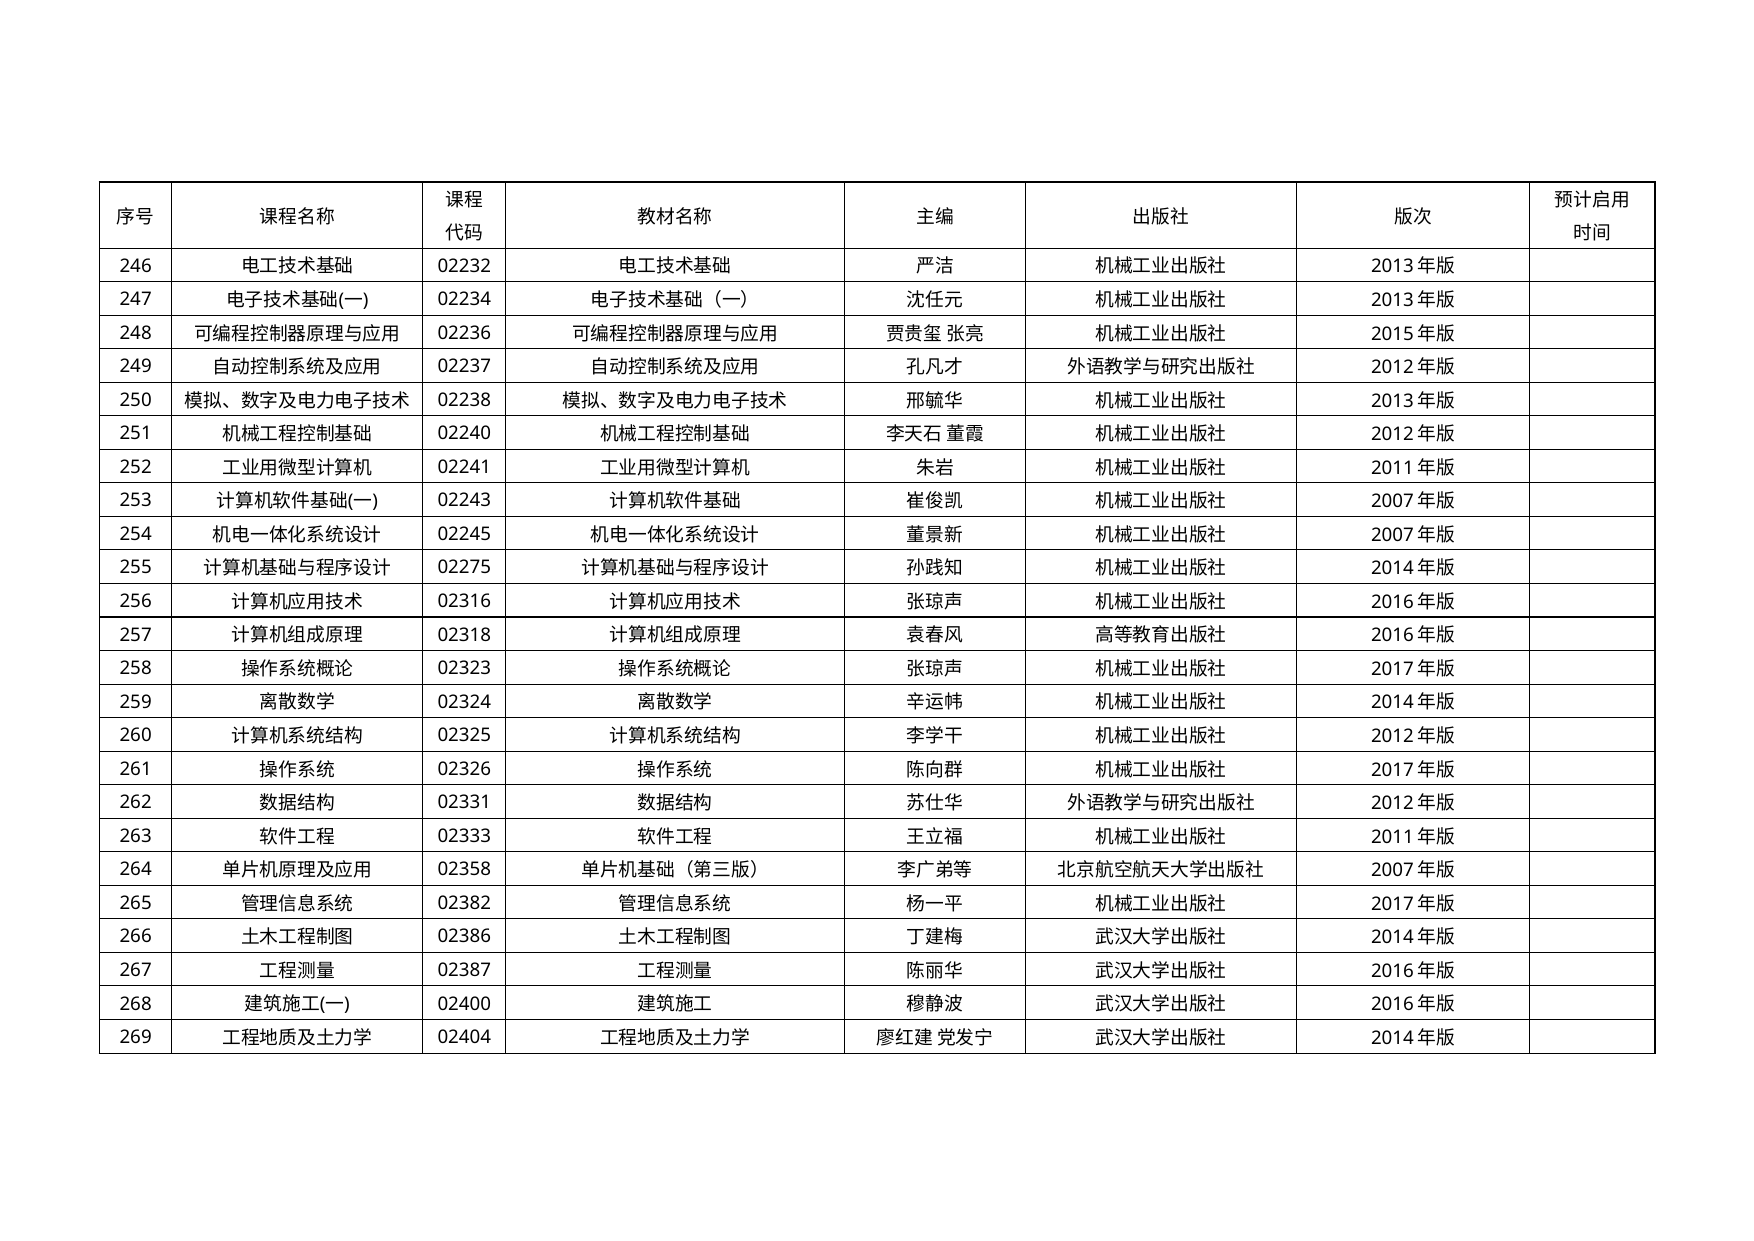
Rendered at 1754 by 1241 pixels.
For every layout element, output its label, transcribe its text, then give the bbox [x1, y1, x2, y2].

table_cell [1530, 886, 1654, 918]
table_cell 2012年版 [1297, 349, 1529, 382]
table_cell 02358 [423, 852, 505, 885]
table_cell 计算机系统结构 [172, 718, 422, 751]
table_cell 廖红建 党发宁 [845, 1020, 1025, 1052]
table_cell [1530, 550, 1654, 583]
table_cell [1530, 584, 1654, 616]
table_cell [1530, 282, 1654, 314]
table_cell 李广弟等 [845, 852, 1025, 885]
table_cell 孙践知 [845, 550, 1025, 583]
table_cell 计算机系统结构 [506, 718, 844, 751]
table_cell [1530, 819, 1654, 851]
table_cell 工业用微型计算机 [172, 450, 422, 482]
table_cell 计算机基础与程序设计 [172, 550, 422, 583]
table_cell 2016年版 [1297, 584, 1529, 616]
table_cell 2014年版 [1297, 550, 1529, 583]
table_cell 2015年版 [1297, 316, 1529, 348]
table_cell [1530, 450, 1654, 482]
table_cell 可编程控制器原理与应用 [506, 316, 844, 348]
table_cell 257 [100, 618, 171, 650]
table_cell 2014年版 [1297, 685, 1529, 717]
table_cell 操作系统概论 [506, 651, 844, 683]
table_cell 252 [100, 450, 171, 482]
table_cell 建筑施工 [506, 986, 844, 1019]
table_cell [1530, 517, 1654, 549]
table_cell 2007年版 [1297, 852, 1529, 885]
table_cell 248 [100, 316, 171, 348]
table_header 序号 [100, 183, 171, 247]
table_cell 2012年版 [1297, 416, 1529, 449]
table_cell 工业用微型计算机 [506, 450, 844, 482]
table_cell [1530, 919, 1654, 952]
table_cell 机械工业出版社 [1026, 718, 1296, 751]
table_cell 工程地质及土力学 [506, 1020, 844, 1052]
table_cell [1530, 383, 1654, 415]
table_cell 机械工业出版社 [1026, 517, 1296, 549]
table_cell 建筑施工(一) [172, 986, 422, 1019]
table_cell 255 [100, 550, 171, 583]
table_cell 265 [100, 886, 171, 918]
table_cell 袁春风 [845, 618, 1025, 650]
table_cell 02324 [423, 685, 505, 717]
table_cell 2012年版 [1297, 718, 1529, 751]
table_cell 2016年版 [1297, 618, 1529, 650]
table_cell 268 [100, 986, 171, 1019]
table_cell 北京航空航天大学出版社 [1026, 852, 1296, 885]
table_cell 2014年版 [1297, 919, 1529, 952]
table_cell 253 [100, 483, 171, 516]
table_cell 计算机软件基础(一) [172, 483, 422, 516]
table_cell 软件工程 [172, 819, 422, 851]
table_cell 02387 [423, 953, 505, 985]
table_cell 机械工业出版社 [1026, 416, 1296, 449]
table_cell 孔凡才 [845, 349, 1025, 382]
table_cell [1530, 249, 1654, 281]
table_cell 02241 [423, 450, 505, 482]
table_cell 严洁 [845, 249, 1025, 281]
table_cell [1530, 752, 1654, 784]
table_cell [1530, 953, 1654, 985]
table_cell 操作系统概论 [172, 651, 422, 683]
table_cell 可编程控制器原理与应用 [172, 316, 422, 348]
table_cell [1530, 618, 1654, 650]
table_cell 贾贵玺 张亮 [845, 316, 1025, 348]
table_cell 机械工业出版社 [1026, 584, 1296, 616]
table_cell 2011年版 [1297, 450, 1529, 482]
table_cell [1530, 685, 1654, 717]
table_cell 2011年版 [1297, 819, 1529, 851]
table_cell [1530, 785, 1654, 818]
table_cell 电工技术基础 [172, 249, 422, 281]
table_cell 机械工业出版社 [1026, 819, 1296, 851]
table_cell 02323 [423, 651, 505, 683]
table_cell 02234 [423, 282, 505, 314]
table_cell 247 [100, 282, 171, 314]
table_cell 2013年版 [1297, 249, 1529, 281]
table_cell 高等教育出版社 [1026, 618, 1296, 650]
table_cell 2017年版 [1297, 752, 1529, 784]
table_cell 计算机应用技术 [506, 584, 844, 616]
table_cell 王立福 [845, 819, 1025, 851]
table_header 课程 代码 [423, 183, 505, 247]
table_cell 崔俊凯 [845, 483, 1025, 516]
table_cell 计算机组成原理 [172, 618, 422, 650]
table_cell 机械工业出版社 [1026, 316, 1296, 348]
table_cell 自动控制系统及应用 [172, 349, 422, 382]
table_cell 数据结构 [506, 785, 844, 818]
table_cell 离散数学 [172, 685, 422, 717]
table_cell 电子技术基础（一） [506, 282, 844, 314]
table_cell 外语教学与研究出版社 [1026, 785, 1296, 818]
table_cell 李学干 [845, 718, 1025, 751]
table_cell 266 [100, 919, 171, 952]
table_cell 02232 [423, 249, 505, 281]
table_cell 02382 [423, 886, 505, 918]
table_cell 董景新 [845, 517, 1025, 549]
table_cell 02404 [423, 1020, 505, 1052]
table_cell 土木工程制图 [172, 919, 422, 952]
table_cell 李天石 董霞 [845, 416, 1025, 449]
table_cell 02245 [423, 517, 505, 549]
table_cell [1530, 416, 1654, 449]
table_cell 267 [100, 953, 171, 985]
table_cell 02386 [423, 919, 505, 952]
table_cell 02318 [423, 618, 505, 650]
table_cell 02326 [423, 752, 505, 784]
table_cell 电子技术基础(一) [172, 282, 422, 314]
table_cell 武汉大学出版社 [1026, 919, 1296, 952]
table_cell 模拟、数字及电力电子技术 [506, 383, 844, 415]
table_cell 单片机原理及应用 [172, 852, 422, 885]
table_cell 258 [100, 651, 171, 683]
table_cell 工程测量 [506, 953, 844, 985]
table_cell 工程测量 [172, 953, 422, 985]
table_cell 操作系统 [506, 752, 844, 784]
table_cell 02238 [423, 383, 505, 415]
table_cell 02275 [423, 550, 505, 583]
table_cell 苏仕华 [845, 785, 1025, 818]
table_cell 电工技术基础 [506, 249, 844, 281]
table_cell 机械工业出版社 [1026, 282, 1296, 314]
table_cell 263 [100, 819, 171, 851]
table_cell 操作系统 [172, 752, 422, 784]
table_cell 自动控制系统及应用 [506, 349, 844, 382]
table_cell 计算机基础与程序设计 [506, 550, 844, 583]
table_header 预计启用 时间 [1530, 183, 1654, 247]
table_cell 262 [100, 785, 171, 818]
table_cell 机械工业出版社 [1026, 383, 1296, 415]
table_header 主编 [845, 183, 1025, 247]
table_cell 机械工业出版社 [1026, 651, 1296, 683]
table_cell 254 [100, 517, 171, 549]
table_header 出版社 [1026, 183, 1296, 247]
table_cell 261 [100, 752, 171, 784]
table_cell 2017年版 [1297, 651, 1529, 683]
table_cell 杨一平 [845, 886, 1025, 918]
table_cell [1530, 1020, 1654, 1052]
table_header 课程名称 [172, 183, 422, 247]
table_cell 丁建梅 [845, 919, 1025, 952]
table_cell 02243 [423, 483, 505, 516]
table_cell 管理信息系统 [506, 886, 844, 918]
table_cell 单片机基础（第三版） [506, 852, 844, 885]
table_cell 2017年版 [1297, 886, 1529, 918]
table_cell 穆静波 [845, 986, 1025, 1019]
table_cell 256 [100, 584, 171, 616]
table_cell 02331 [423, 785, 505, 818]
table_cell 02316 [423, 584, 505, 616]
table_cell 249 [100, 349, 171, 382]
table_cell 工程地质及土力学 [172, 1020, 422, 1052]
table_cell 张琼声 [845, 651, 1025, 683]
table_cell 02400 [423, 986, 505, 1019]
table_cell 计算机组成原理 [506, 618, 844, 650]
table_cell [1530, 316, 1654, 348]
table_header 教材名称 [506, 183, 844, 247]
table_cell 机电一体化系统设计 [172, 517, 422, 549]
table_cell 2016年版 [1297, 953, 1529, 985]
table_cell 沈任元 [845, 282, 1025, 314]
table_cell 260 [100, 718, 171, 751]
table_cell 机械工业出版社 [1026, 886, 1296, 918]
table_cell 外语教学与研究出版社 [1026, 349, 1296, 382]
table_cell 机械工业出版社 [1026, 752, 1296, 784]
table_cell 机械工业出版社 [1026, 685, 1296, 717]
table_cell 模拟、数字及电力电子技术 [172, 383, 422, 415]
table_cell 2013年版 [1297, 383, 1529, 415]
table_cell 武汉大学出版社 [1026, 986, 1296, 1019]
table_cell 2007年版 [1297, 483, 1529, 516]
table_cell [1530, 718, 1654, 751]
table_cell 2007年版 [1297, 517, 1529, 549]
table_cell 软件工程 [506, 819, 844, 851]
table_cell 02240 [423, 416, 505, 449]
table_cell 246 [100, 249, 171, 281]
table_cell 02236 [423, 316, 505, 348]
table_cell 机电一体化系统设计 [506, 517, 844, 549]
table_cell 259 [100, 685, 171, 717]
table_cell 陈丽华 [845, 953, 1025, 985]
table_cell 机械工程控制基础 [172, 416, 422, 449]
table_cell 2016年版 [1297, 986, 1529, 1019]
table_cell [1530, 986, 1654, 1019]
table_cell [1530, 651, 1654, 683]
table_cell 武汉大学出版社 [1026, 1020, 1296, 1052]
table_header 版次 [1297, 183, 1529, 247]
table_cell 数据结构 [172, 785, 422, 818]
table_cell [1530, 349, 1654, 382]
table_cell 计算机应用技术 [172, 584, 422, 616]
table_cell 机械工业出版社 [1026, 450, 1296, 482]
table_cell 机械工业出版社 [1026, 550, 1296, 583]
table_cell 机械工程控制基础 [506, 416, 844, 449]
table_cell [1530, 852, 1654, 885]
table_cell 辛运帏 [845, 685, 1025, 717]
table_cell 机械工业出版社 [1026, 249, 1296, 281]
table_cell 管理信息系统 [172, 886, 422, 918]
table_cell 张琼声 [845, 584, 1025, 616]
table_cell 土木工程制图 [506, 919, 844, 952]
table_cell 264 [100, 852, 171, 885]
table_cell 离散数学 [506, 685, 844, 717]
table_cell 02325 [423, 718, 505, 751]
table_cell 机械工业出版社 [1026, 483, 1296, 516]
table_cell 计算机软件基础 [506, 483, 844, 516]
table_cell 2012年版 [1297, 785, 1529, 818]
table_cell 02333 [423, 819, 505, 851]
table_cell 陈向群 [845, 752, 1025, 784]
table_cell 2013年版 [1297, 282, 1529, 314]
table_cell 朱岩 [845, 450, 1025, 482]
table_cell 250 [100, 383, 171, 415]
table_cell 269 [100, 1020, 171, 1052]
table_cell 02237 [423, 349, 505, 382]
table_cell [1530, 483, 1654, 516]
table_cell 武汉大学出版社 [1026, 953, 1296, 985]
table_cell 2014年版 [1297, 1020, 1529, 1052]
table_cell 邢毓华 [845, 383, 1025, 415]
table_cell 251 [100, 416, 171, 449]
